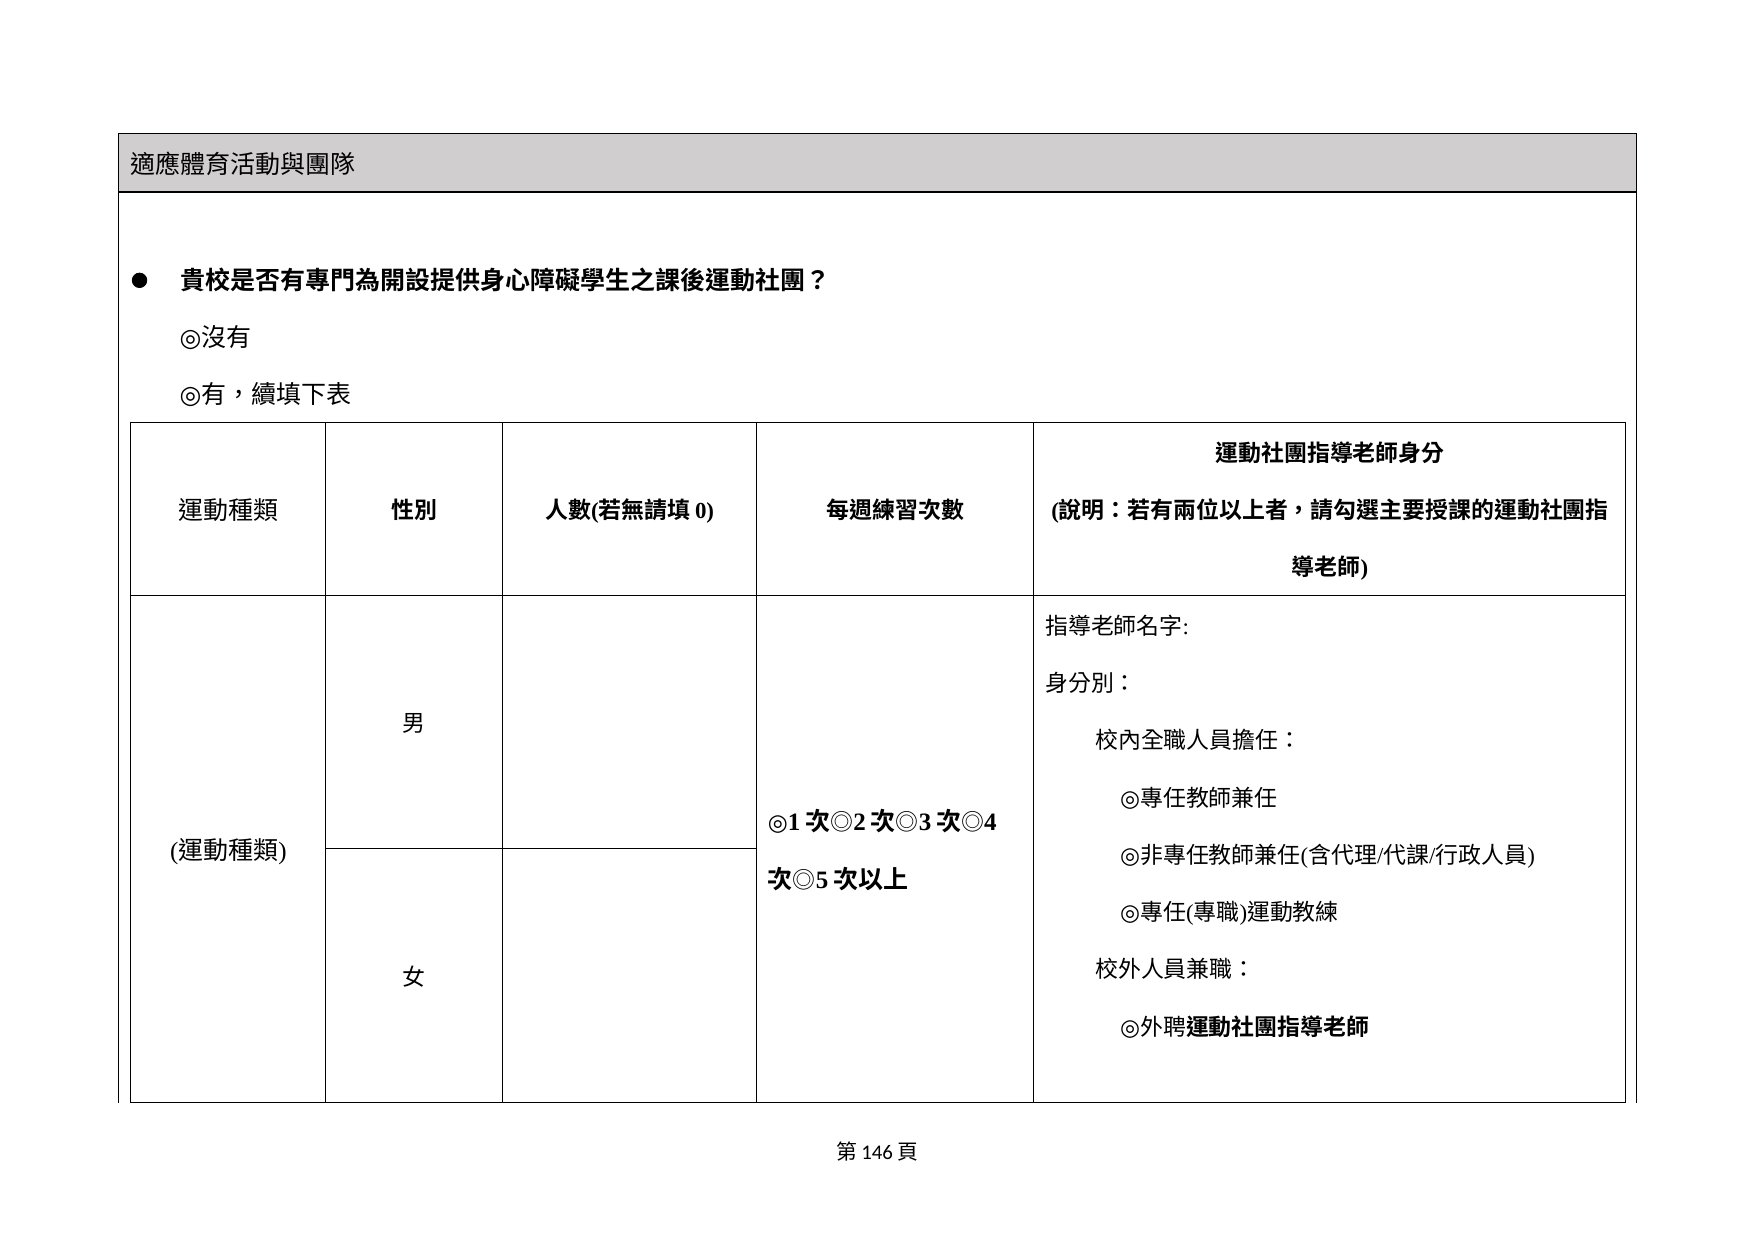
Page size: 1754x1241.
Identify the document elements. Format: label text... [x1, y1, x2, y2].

table_header 適應體育活動與團隊 [119, 134, 1636, 191]
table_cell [119, 193, 1636, 1103]
